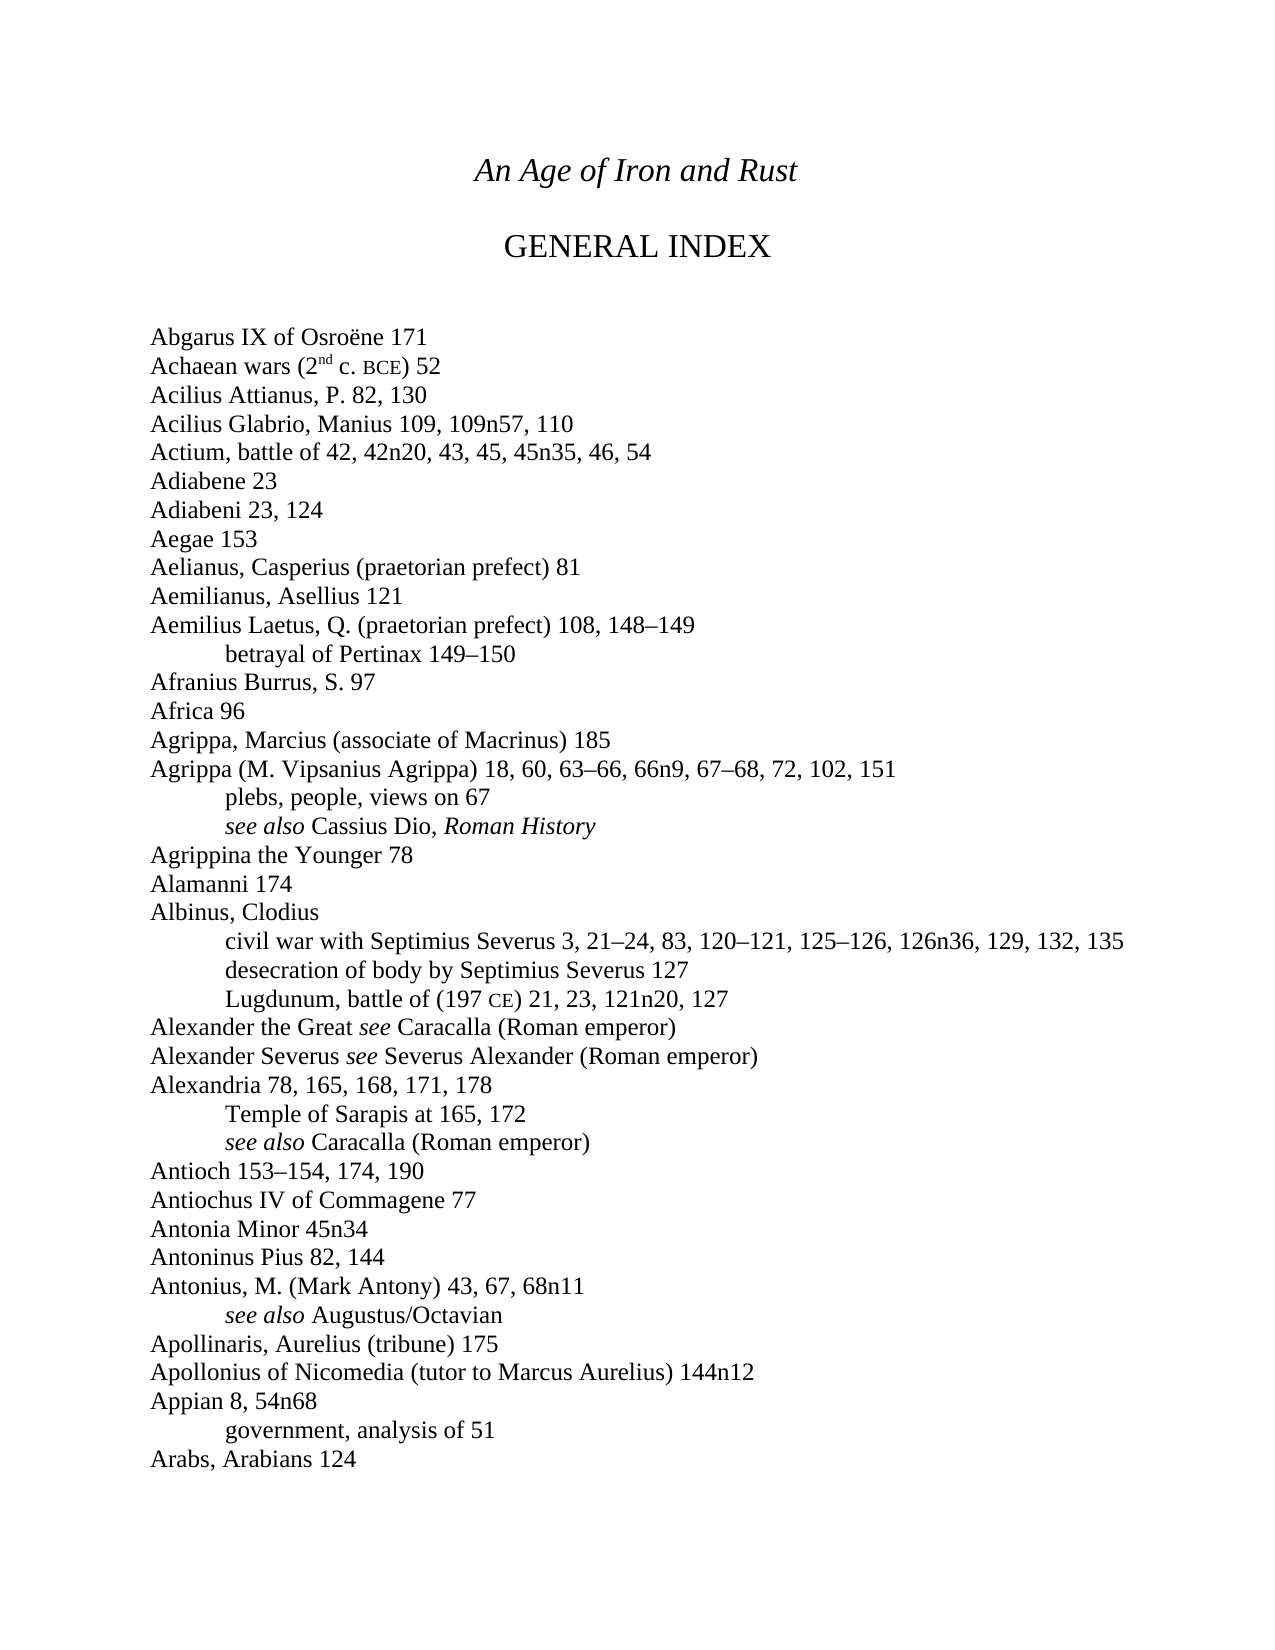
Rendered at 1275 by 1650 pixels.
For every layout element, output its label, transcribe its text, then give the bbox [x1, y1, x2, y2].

text Lugdunum, battle of (197 ce) 21, 23, 121n20, 127 [150, 984, 1125, 1012]
text Aelianus, Casperius (praetorian prefect) 81 [150, 552, 1125, 581]
text Acilius Attianus, P. 82, 130 [150, 380, 1125, 409]
text Alexander Severus see Severus Alexander (Roman emperor) [150, 1041, 1125, 1070]
text Agrippina the Younger 78 [150, 840, 1125, 869]
text Temple of Sarapis at 165, 172 [150, 1099, 1125, 1127]
text Antioch 153–154, 174, 190 [150, 1156, 1125, 1185]
text Aemilius Laetus, Q. (praetorian prefect) 108, 148–149 [150, 610, 1125, 639]
text government, analysis of 51 [150, 1415, 1125, 1444]
text Abgarus IX of Osroëne 171 [150, 322, 1125, 351]
text Afranius Burrus, S. 97 [150, 667, 1125, 696]
text plebs, people, views on 67 [150, 782, 1125, 811]
text Achaean wars (2nd c. bce) 52 [150, 351, 1125, 380]
text Aegae 153 [150, 524, 1125, 552]
text Adiabeni 23, 124 [150, 495, 1125, 524]
text Agrippa (M. Vipsanius Agrippa) 18, 60, 63–66, 66n9, 67–68, 72, 102, 151 [150, 754, 1125, 782]
text Actium, battle of 42, 42n20, 43, 45, 45n35, 46, 54 [150, 437, 1125, 466]
text Antoninus Pius 82, 144 [150, 1242, 1125, 1271]
text Aemilianus, Asellius 121 [150, 581, 1125, 610]
text Apollonius of Nicomedia (tutor to Marcus Aurelius) 144n12 [150, 1357, 1125, 1386]
text An Age of Iron and Rust [150, 150, 1125, 188]
text betrayal of Pertinax 149–150 [150, 639, 1125, 667]
text Appian 8, 54n68 [150, 1386, 1125, 1415]
text Adiabene 23 [150, 466, 1125, 495]
text Alexandria 78, 165, 168, 171, 178 [150, 1070, 1125, 1099]
text civil war with Septimius Severus 3, 21–24, 83, 120–121, 125–126, 126n36, 129, 132, 135 [150, 926, 1125, 955]
text Apollinaris, Aurelius (tribune) 175 [150, 1329, 1125, 1357]
text GENERAL INDEX [150, 227, 1125, 265]
text see also Caracalla (Roman emperor) [150, 1127, 1125, 1156]
text desecration of body by Septimius Severus 127 [150, 955, 1125, 984]
text Antiochus IV of Commagene 77 [150, 1185, 1125, 1214]
text Albinus, Clodius [150, 897, 1125, 926]
text Antonius, M. (Mark Antony) 43, 67, 68n11 [150, 1271, 1125, 1300]
text Arabs, Arabians 124 [150, 1444, 1125, 1472]
text Alamanni 174 [150, 869, 1125, 897]
text Africa 96 [150, 696, 1125, 725]
text Alexander the Great see Caracalla (Roman emperor) [150, 1012, 1125, 1041]
text see also Cassius Dio, Roman History [150, 811, 1125, 840]
text see also Augustus/Octavian [150, 1300, 1125, 1329]
text Antonia Minor 45n34 [150, 1214, 1125, 1242]
text Acilius Glabrio, Manius 109, 109n57, 110 [150, 409, 1125, 437]
text Agrippa, Marcius (associate of Macrinus) 185 [150, 725, 1125, 754]
